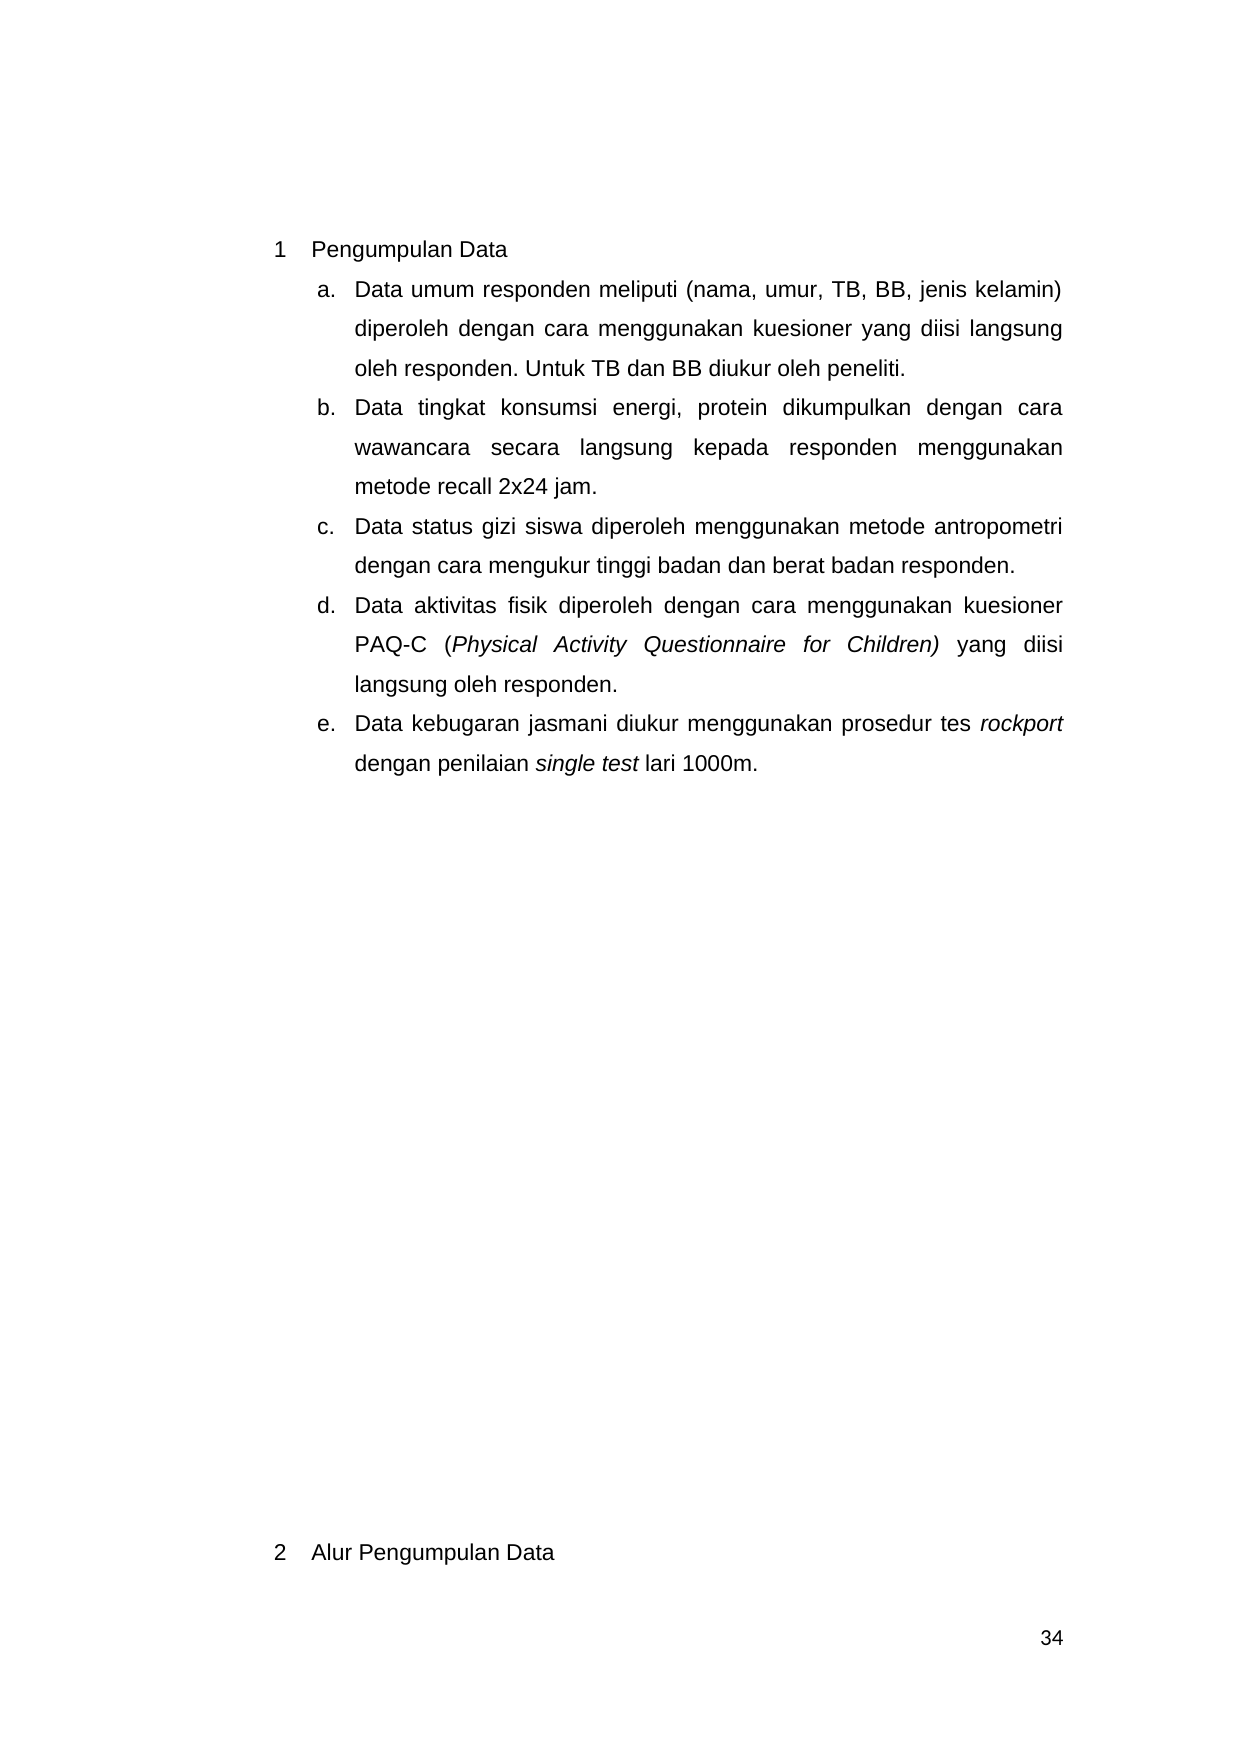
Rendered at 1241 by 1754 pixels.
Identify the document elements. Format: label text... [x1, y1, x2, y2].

list Data kebugaran jasmani diukur menggunakan prosedur tes rockport dengan penilaian single test lari 1000m. [317, 710, 1063, 776]
list Data tingkat konsumsi energi, protein dikumpulkan dengan cara wawancara secara langsung kepada responden menggunakan metode recall 2x24 jam. [317, 394, 1063, 499]
list Data aktivitas fisik diperoleh dengan cara menggunakan kuesioner PAQ-C (Physical Activity Questionnaire for Children) yang diisi langsung oleh responden. [317, 592, 1063, 697]
list Pengumpulan Data [274, 236, 1063, 263]
list Alur Pengumpulan Data [274, 1539, 1063, 1565]
list Data status gizi siswa diperoleh menggunakan metode antropometri dengan cara mengukur tinggi badan dan berat badan responden. [317, 513, 1063, 578]
list Data umum responden meliputi (nama, umur, TB, BB, jenis kelamin) diperoleh dengan cara menggunakan kuesioner yang diisi langsung oleh responden. Untuk TB dan BB diukur oleh peneliti. [317, 276, 1063, 381]
